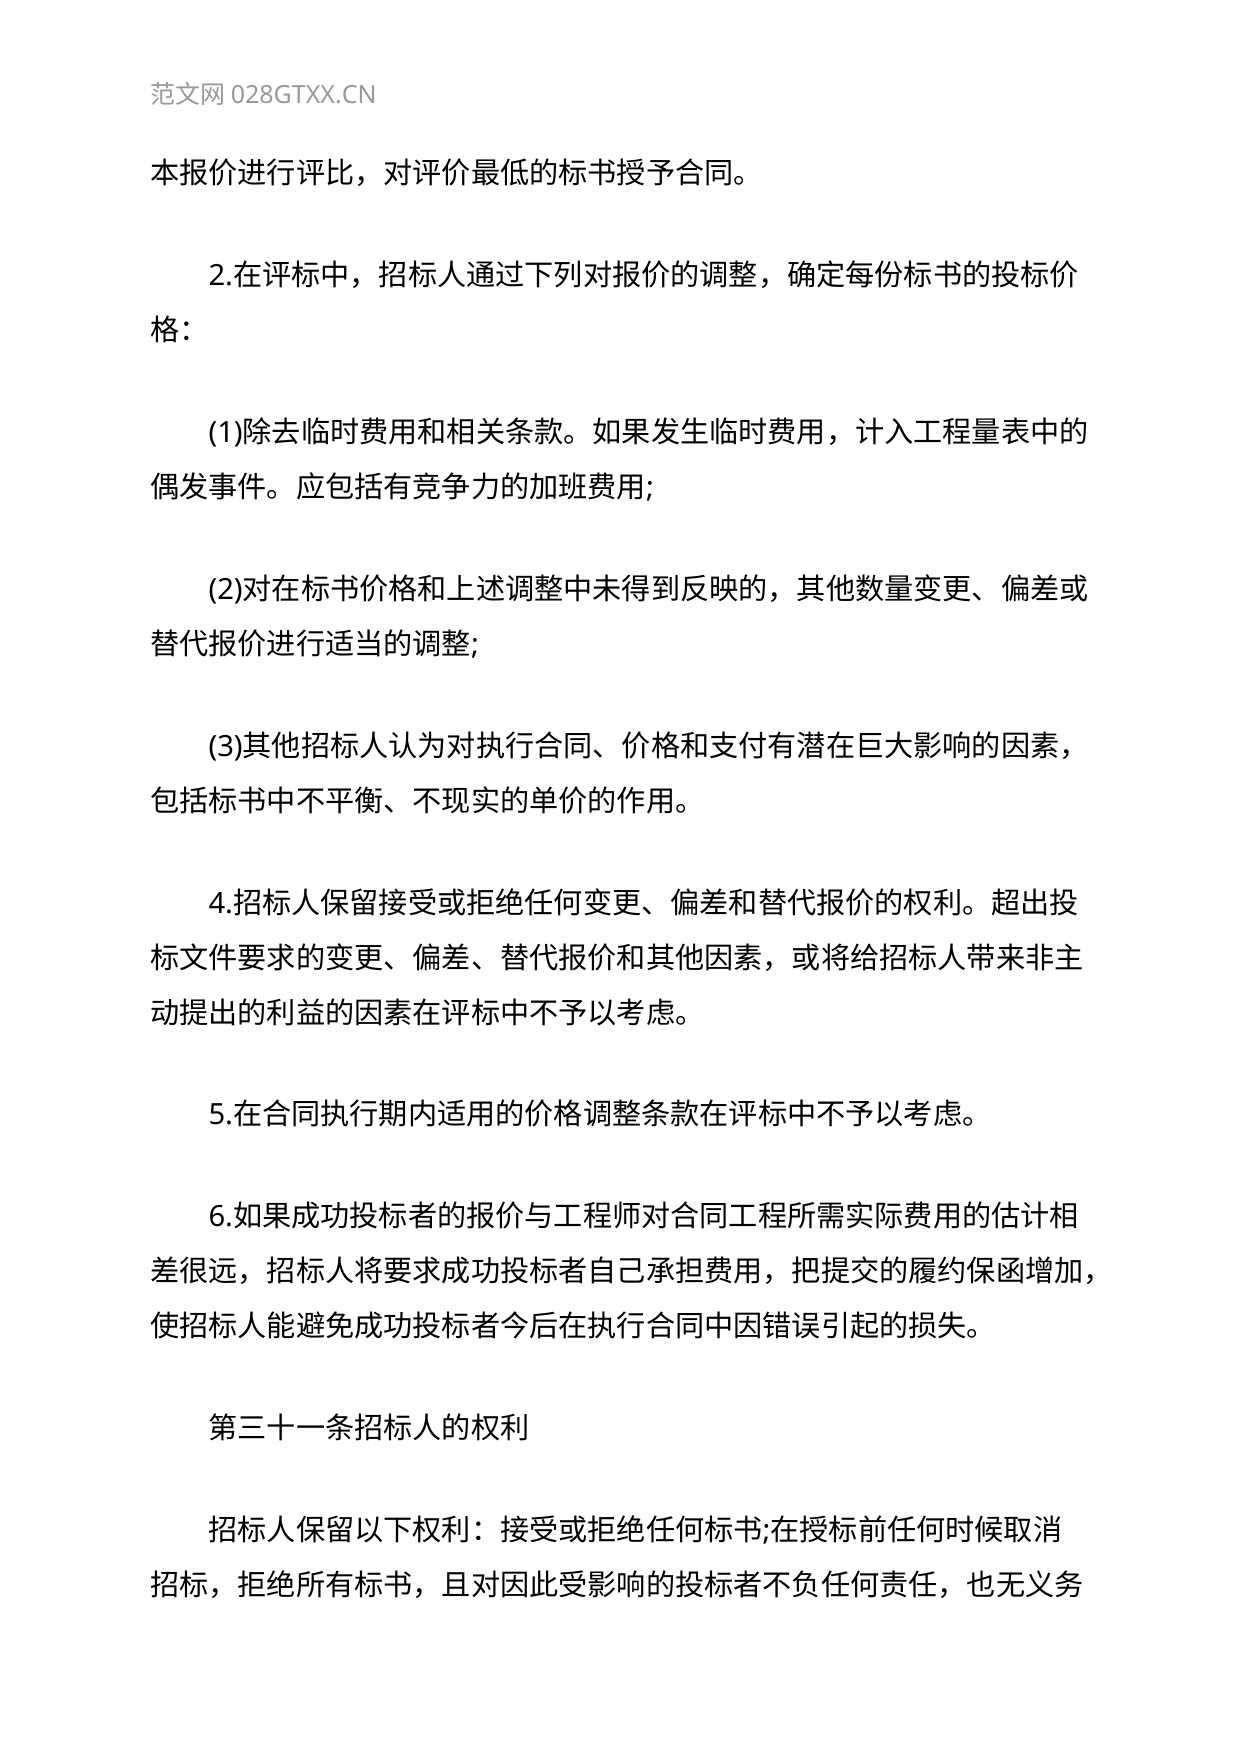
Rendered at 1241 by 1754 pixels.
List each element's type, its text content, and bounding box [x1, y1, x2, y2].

text 6.如果成功投标者的报价与工程师对合同工程所需实际费用的估计相差很远，招标人将要求成功投标者自己承担费用，把提交的履约保函增加，使招标人能避免成功投标者今后在执行合同中因错误引起的损失。 [150, 1193, 1090, 1345]
text (3)其他招标人认为对执行合同、价格和支付有潜在巨大影响的因素，包括标书中不平衡、不现实的单价的作用。 [150, 722, 1090, 820]
text 4.招标人保留接受或拒绝任何变更、偏差和替代报价的权利。超出投标文件要求的变更、偏差、替代报价和其他因素，或将给招标人带来非主动提出的利益的因素在评标中不予以考虑。 [150, 879, 1090, 1031]
text 2.在评标中，招标人通过下列对报价的调整，确定每份标书的投标价格： [150, 252, 1090, 349]
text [150, 150, 1090, 192]
text (2)对在标书价格和上述调整中未得到反映的，其他数量变更、偏差或替代报价进行适当的调整; [150, 566, 1090, 663]
text (1)除去临时费用和相关条款。如果发生临时费用，计入工程量表中的偶发事件。应包括有竞争力的加班费用; [150, 408, 1090, 506]
text 5.在合同执行期内适用的价格调整条款在评标中不予以考虑。 [150, 1091, 1090, 1133]
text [150, 1506, 1090, 1604]
text 第三十一条招标人的权利 [150, 1404, 1090, 1447]
